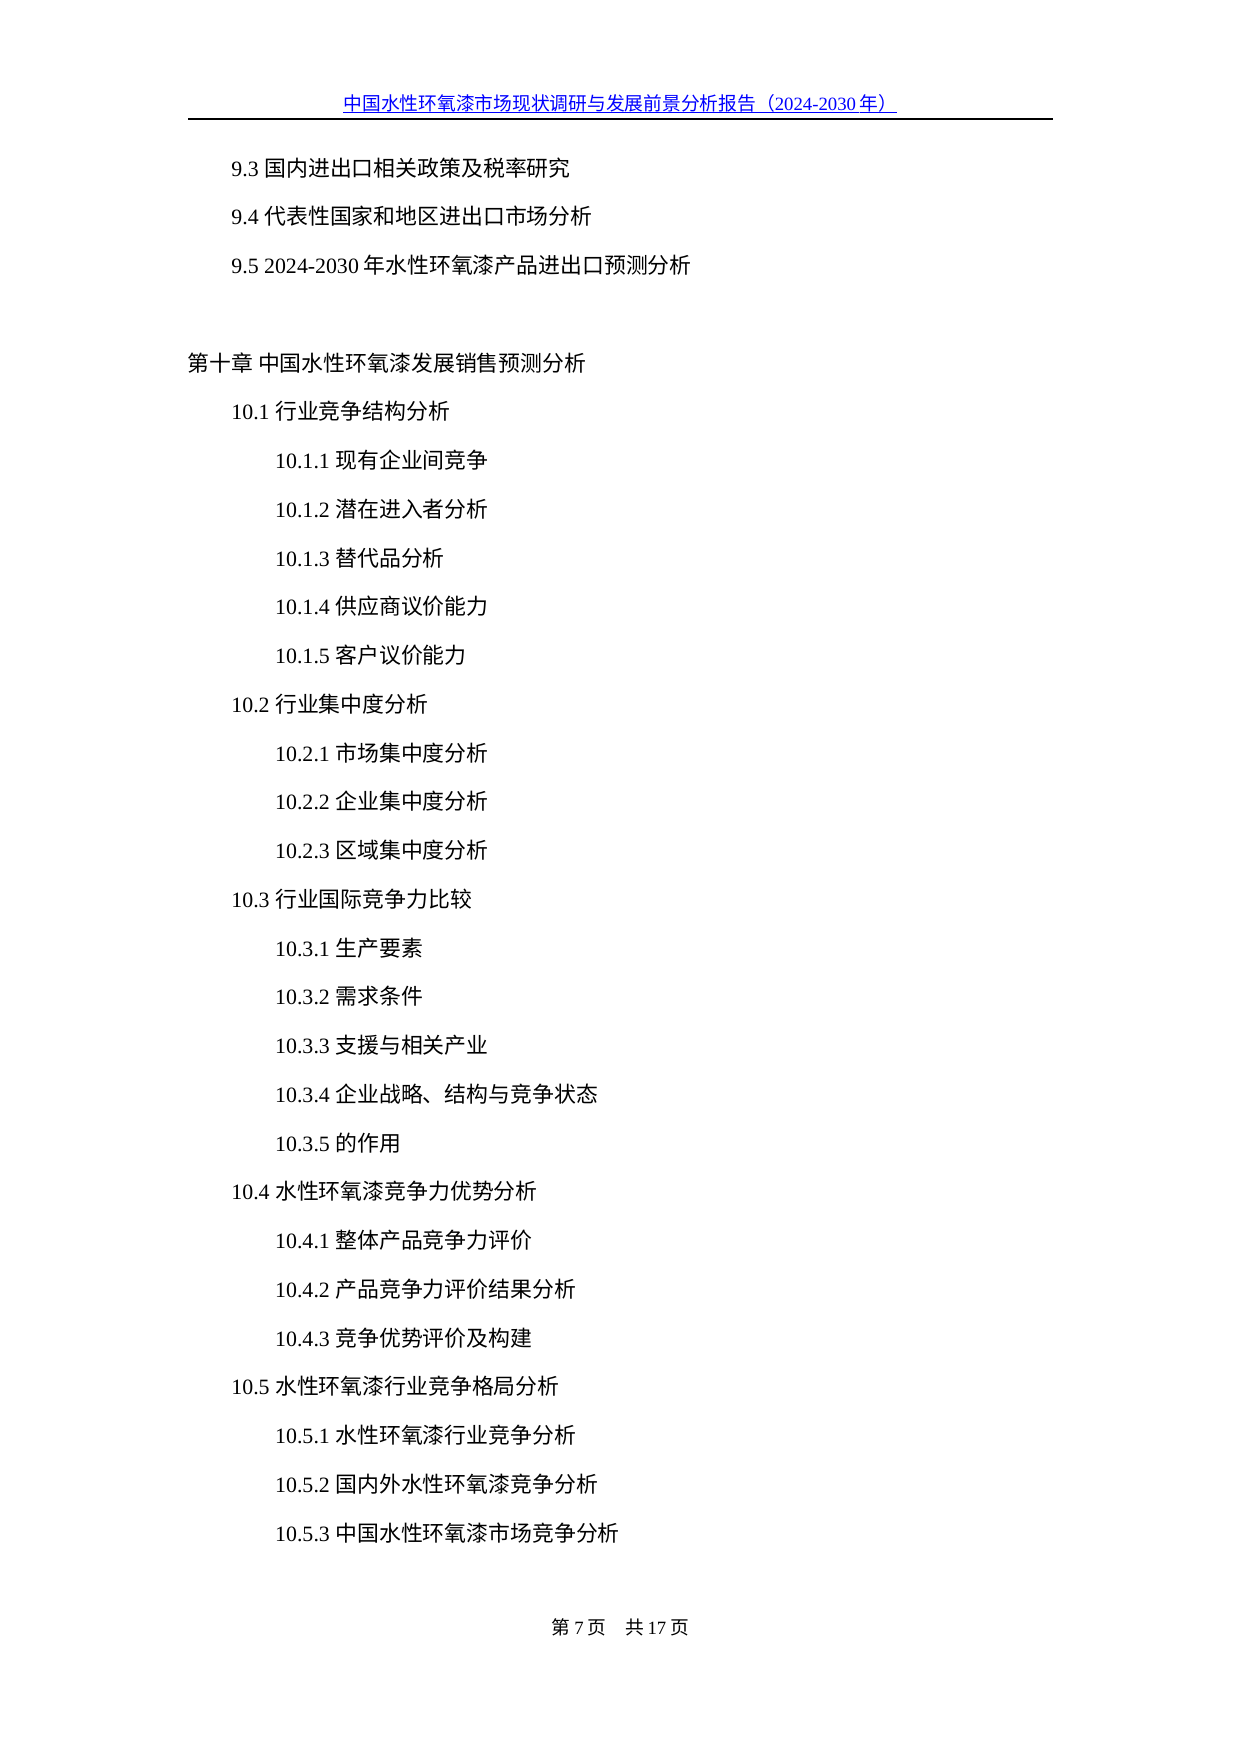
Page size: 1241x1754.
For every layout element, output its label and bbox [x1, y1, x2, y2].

text [187, 150, 1053, 1548]
